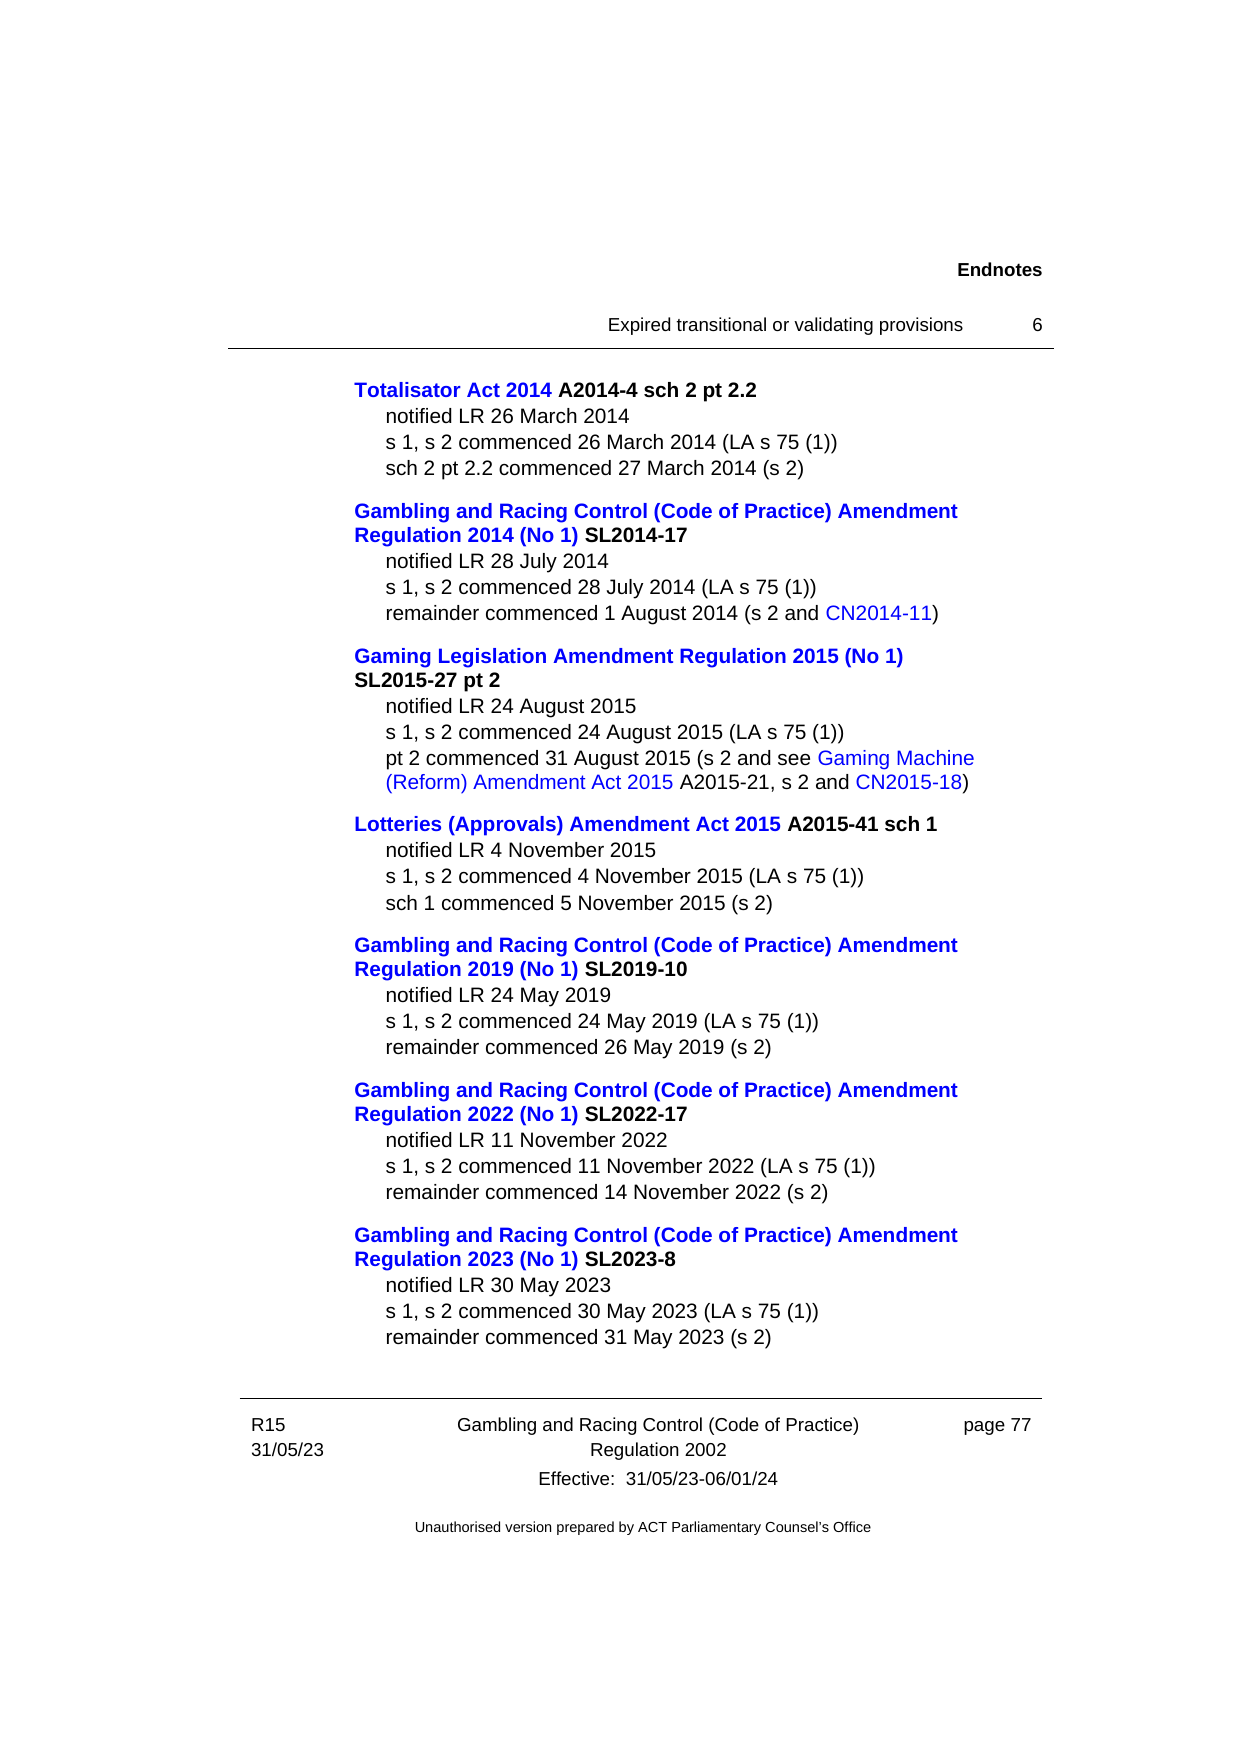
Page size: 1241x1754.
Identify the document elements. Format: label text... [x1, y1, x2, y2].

text remainder commenced 31 May 2023 (s 2) [385, 1325, 1042, 1349]
text notified LR 30 May 2023 [385, 1273, 1042, 1297]
text remainder commenced 26 May 2019 (s 2) [385, 1035, 1042, 1059]
text notified LR 11 November 2022 [385, 1128, 1042, 1152]
text notified LR 4 November 2015 [385, 838, 1042, 862]
text notified LR 24 May 2019 [385, 983, 1042, 1007]
text s 1, s 2 commenced 28 July 2014 (LA s 75 (1)) [385, 575, 1042, 599]
text remainder commenced 1 August 2014 (s 2 and CN2014-11) [385, 601, 1042, 625]
text sch 2 pt 2.2 commenced 27 March 2014 (s 2) [385, 456, 1042, 480]
text s 1, s 2 commenced 4 November 2015 (LA s 75 (1)) [385, 864, 1042, 888]
text Gambling and Racing Control (Code of Practice) Amendment Regulation 2019 (No 1) SL2019-10 [354, 933, 1042, 981]
text s 1, s 2 commenced 24 May 2019 (LA s 75 (1)) [385, 1009, 1042, 1033]
text s 1, s 2 commenced 30 May 2023 (LA s 75 (1)) [385, 1299, 1042, 1323]
text pt 2 commenced 31 August 2015 (s 2 and see Gaming Machine (Reform) Amendment Act 2015 A2015-21, s 2 and CN2015-18) [385, 746, 1042, 793]
text sch 1 commenced 5 November 2015 (s 2) [385, 890, 1042, 914]
text remainder commenced 14 November 2022 (s 2) [385, 1180, 1042, 1204]
text s 1, s 2 commenced 24 August 2015 (LA s 75 (1)) [385, 719, 1042, 743]
text s 1, s 2 commenced 11 November 2022 (LA s 75 (1)) [385, 1154, 1042, 1178]
text Totalisator Act 2014 A2014-4 sch 2 pt 2.2 [354, 378, 1042, 402]
text Gambling and Racing Control (Code of Practice) Amendment Regulation 2023 (No 1) SL2023-8 [354, 1223, 1042, 1271]
text s 1, s 2 commenced 26 March 2014 (LA s 75 (1)) [385, 430, 1042, 454]
text notified LR 24 August 2015 [385, 693, 1042, 717]
text notified LR 28 July 2014 [385, 549, 1042, 573]
text Gaming Legislation Amendment Regulation 2015 (No 1) SL2015-27 pt 2 [354, 643, 1042, 691]
text Gambling and Racing Control (Code of Practice) Amendment Regulation 2022 (No 1) SL2022-17 [354, 1078, 1042, 1126]
text notified LR 26 March 2014 [385, 404, 1042, 428]
text Lotteries (Approvals) Amendment Act 2015 A2015-41 sch 1 [354, 812, 1042, 836]
text Gambling and Racing Control (Code of Practice) Amendment Regulation 2014 (No 1) SL2014-17 [354, 499, 1042, 547]
